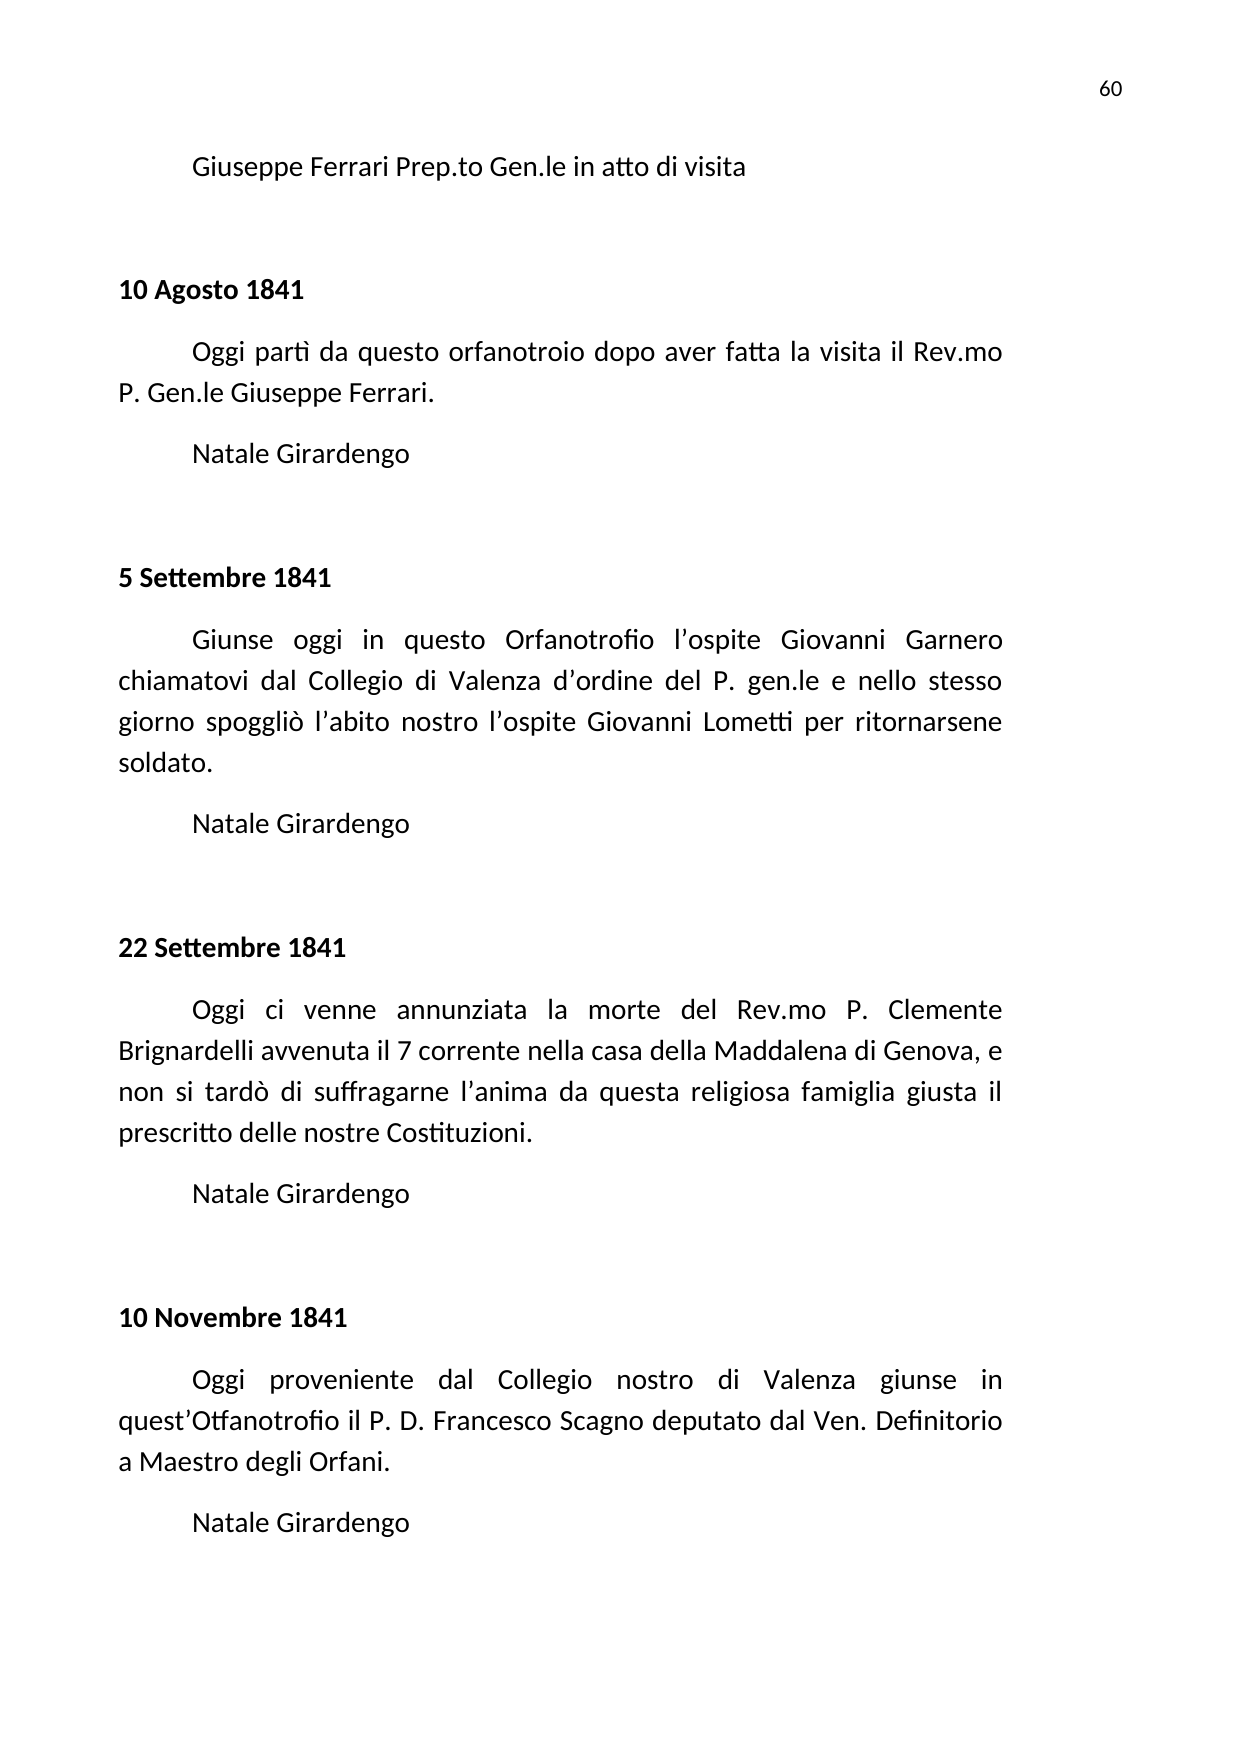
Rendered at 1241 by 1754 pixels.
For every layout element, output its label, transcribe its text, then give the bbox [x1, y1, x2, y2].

text Natale Girardengo [118, 806, 1004, 841]
text Oggi partì da questo orfanotroio dopo aver fatta la visita il Rev.mo P. Gen.le Giuseppe Ferrari. [118, 333, 1004, 409]
text Natale Girardengo [118, 436, 1004, 471]
text Natale Girardengo [118, 1175, 1004, 1211]
text 22 Settembre 1841 [118, 929, 1004, 965]
text Giunse oggi in questo Orfanotrofio l’ospite Giovanni Garnero chiamatovi dal Collegio di Valenza d’ordine del P. gen.le e nello stesso giorno spoggliò l’abito nostro l’ospite Giovanni Lometti per ritornarsene soldato. [118, 621, 1004, 779]
text Oggi proveniente dal Collegio nostro di Valenza giunse in quest’Otfanotrofio il P. D. Francesco Scagno deputato dal Ven. Definitorio a Maestro degli Orfani. [118, 1361, 1004, 1478]
text 5 Settembre 1841 [118, 559, 1004, 595]
text Natale Girardengo [118, 1504, 1004, 1540]
text Oggi ci venne annunziata la morte del Rev.mo P. Clemente Brignardelli avvenuta il 7 corrente nella casa della Maddalena di Genova, e non si tardò di suffragarne l’anima da questa religiosa famiglia giusta il prescritto delle nostre Costituzioni. [118, 991, 1004, 1149]
text 10 Agosto 1841 [118, 271, 1004, 307]
text Giuseppe Ferrari Prep.to Gen.le in atto di visita [118, 148, 1004, 183]
text 10 Novembre 1841 [118, 1299, 1004, 1334]
